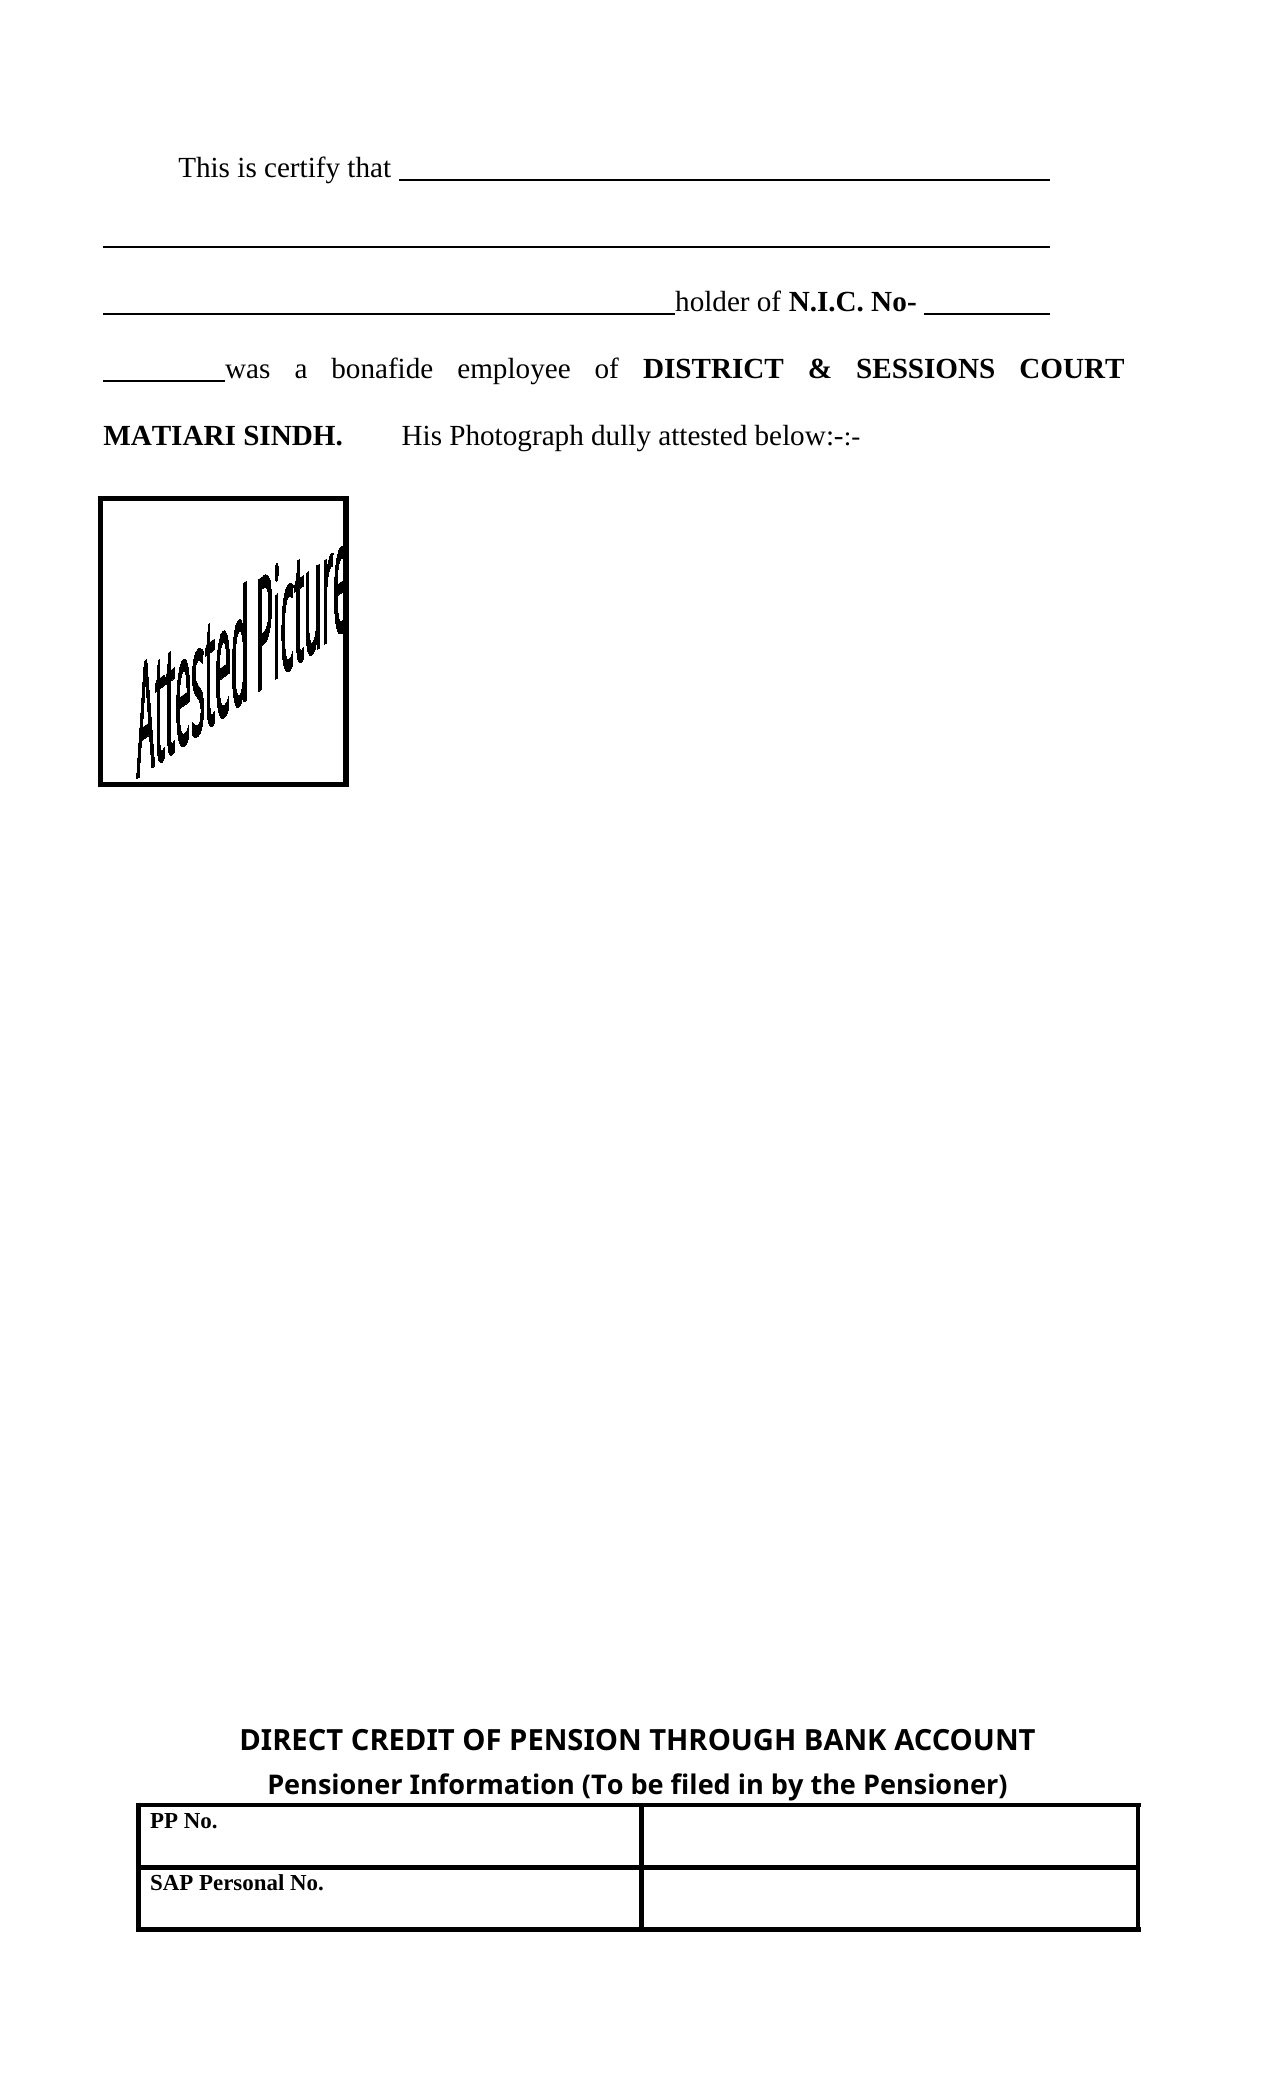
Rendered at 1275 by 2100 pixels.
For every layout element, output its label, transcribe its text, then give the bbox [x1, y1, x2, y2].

table_cell SAP Personal No. [141, 1870, 639, 1927]
subtitle DIRECT CREDIT OF PENSION THROUGH BANK ACCOUNT [150, 1720, 1125, 1759]
text Pensioner Information (To be filed in by the Pensioner) [150, 1766, 1125, 1802]
table_header PP No. [141, 1807, 639, 1865]
table_cell [644, 1870, 1136, 1927]
table_header [644, 1807, 1136, 1865]
text This is certify that holder of N.I.C. No- was a bonafide employee of DISTRICT & SESSIONS COURT MATIARI SINDH. His Photograph dully attested below:-:- [103, 150, 1125, 452]
